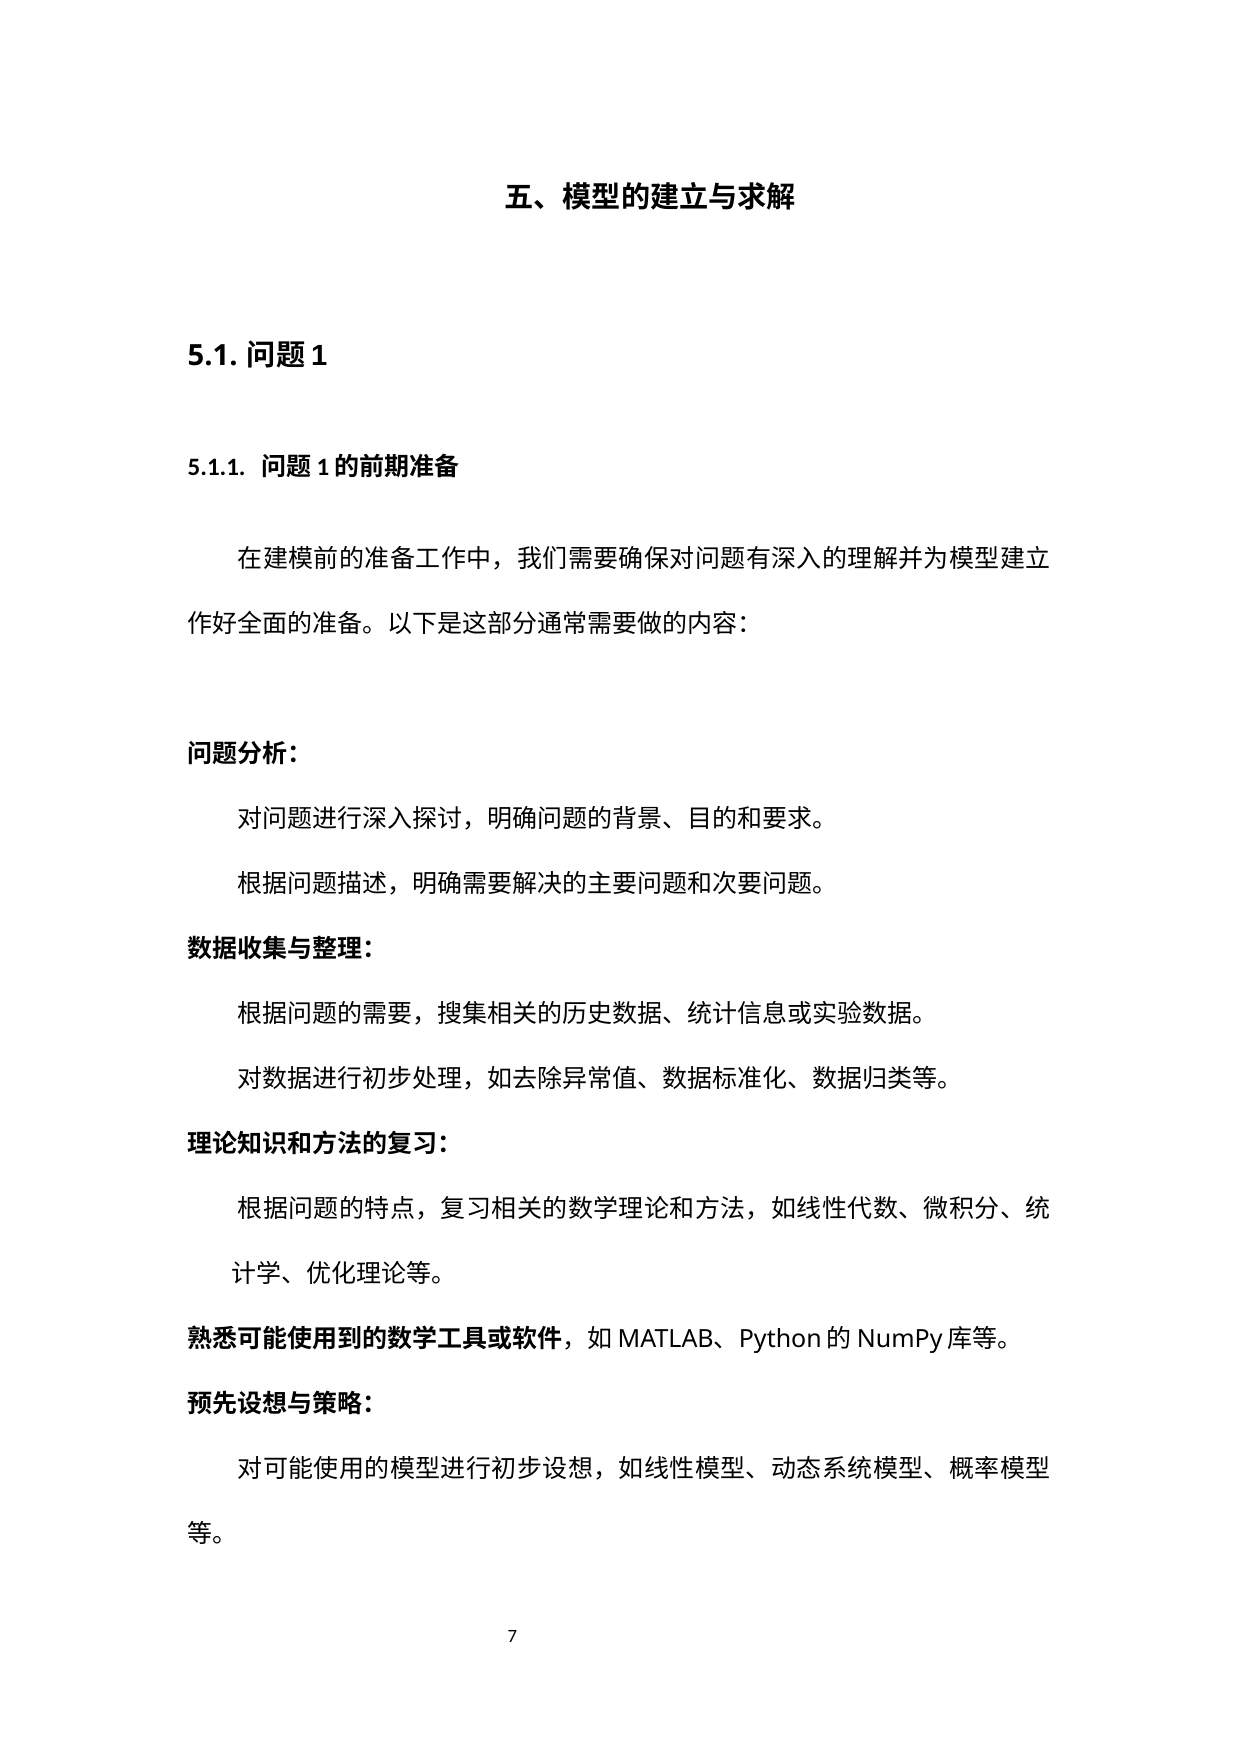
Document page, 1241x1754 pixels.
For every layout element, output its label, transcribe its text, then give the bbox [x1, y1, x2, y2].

text 根据问题描述，明确需要解决的主要问题和次要问题。 [187, 849, 1053, 914]
text 根据问题的需要，搜集相关的历史数据、统计信息或实验数据。 [187, 979, 1053, 1044]
subtitle 问题1 [187, 321, 1053, 386]
subtitle 问题1的前期准备 [187, 432, 1053, 497]
text 根据问题的特点，复习相关的数学理论和方法，如线性代数、微积分、统计学、优化理论等。 [231, 1174, 1053, 1304]
text 预先设想与策略： [187, 1369, 1053, 1434]
text 熟悉可能使用到的数学工具或软件，如MATLAB、Python的NumPy库等。 [187, 1304, 1053, 1369]
text 对可能使用的模型进行初步设想，如线性模型、动态系统模型、概率模型等。 [187, 1434, 1053, 1564]
text 理论知识和方法的复习： [187, 1109, 1053, 1174]
text 问题分析： [187, 719, 1053, 784]
text 数据收集与整理： [187, 914, 1053, 979]
text 在建模前的准备工作中，我们需要确保对问题有深入的理解并为模型建立作好全面的准备。以下是这部分通常需要做的内容： [187, 524, 1053, 654]
text 对问题进行深入探讨，明确问题的背景、目的和要求。 [187, 784, 1053, 849]
text 对数据进行初步处理，如去除异常值、数据标准化、数据归类等。 [187, 1044, 1053, 1109]
subtitle 模型的建立与求解 [187, 162, 1053, 227]
